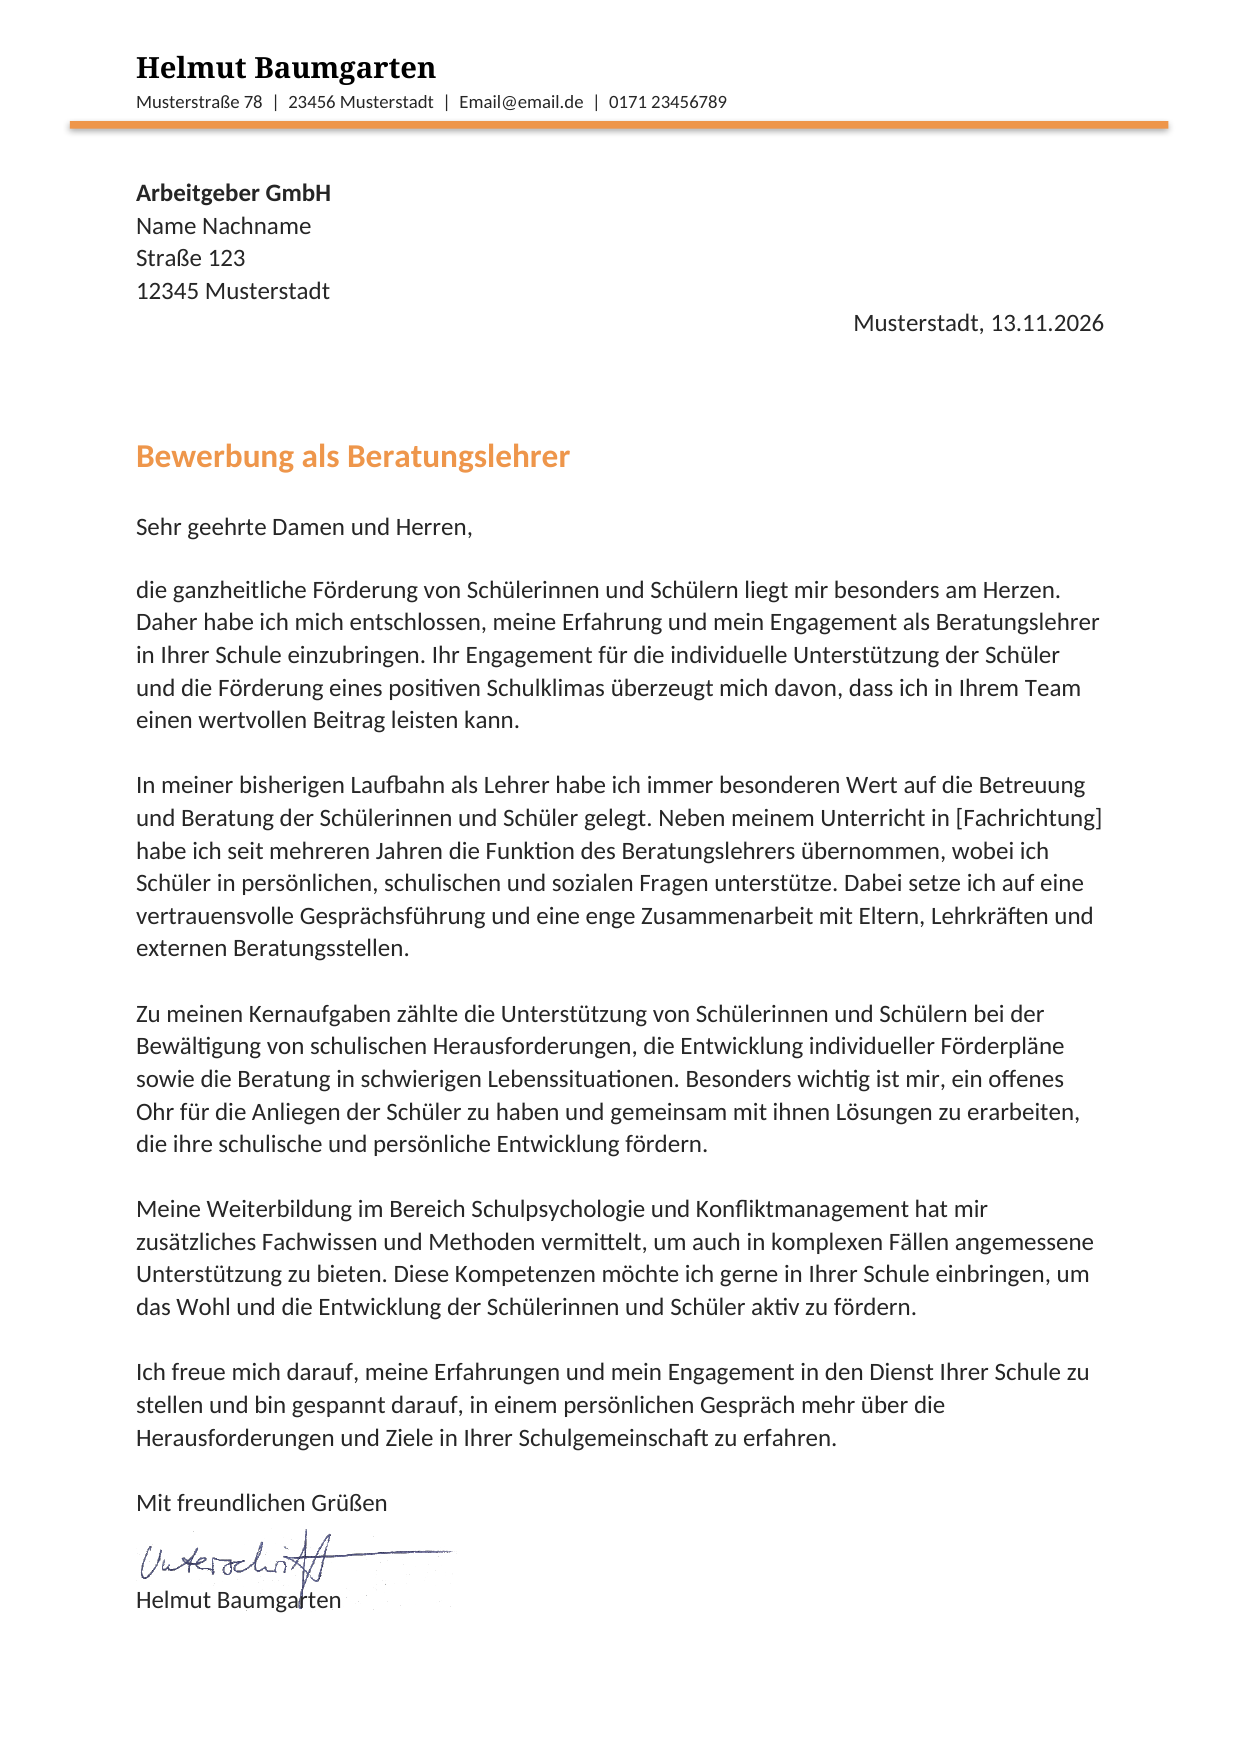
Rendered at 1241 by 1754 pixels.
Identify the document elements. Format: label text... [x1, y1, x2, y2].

text Helmut Baumgarten [136, 1585, 1104, 1615]
text Arbeitgeber GmbH [136, 177, 1104, 208]
text In meiner bisherigen Laufbahn als Lehrer habe ich immer besonderen Wert auf die Betreuung und Beratung der Schülerinnen und Schüler gelegt. Neben meinem Unterricht in [Fachrichtung] habe ich seit mehreren Jahren die Funktion des Beratungslehrers übernommen, wobei ich Schüler in persönlichen, schulischen und sozialen Fragen unterstütze. Dabei setze ich auf eine vertrauensvolle Gesprächsführung und eine enge Zusammenarbeit mit Eltern, Lehrkräften und externen Beratungsstellen. [136, 769, 1104, 963]
text Meine Weiterbildung im Bereich Schulpsychologie und Konfliktmanagement hat mir zusätzliches Fachwissen und Methoden vermittelt, um auch in komplexen Fällen angemessene Unterstützung zu bieten. Diese Kompetenzen möchte ich gerne in Ihrer Schule einbringen, um das Wohl und die Entwicklung der Schülerinnen und Schüler aktiv zu fördern. [136, 1193, 1104, 1322]
text 12345 Musterstadt [136, 275, 1104, 306]
picture [135, 1527, 458, 1612]
subtitle Sehr geehrte Damen und Herren, [136, 511, 1104, 542]
text Ich freue mich darauf, meine Erfahrungen und mein Engagement in den Dienst Ihrer Schule zu stellen und bin gespannt darauf, in einem persönlichen Gespräch mehr über die Herausforderungen und Ziele in Ihrer Schulgemeinschaft zu erfahren. [136, 1356, 1104, 1452]
text die ganzheitliche Förderung von Schülerinnen und Schülern liegt mir besonders am Herzen. Daher habe ich mich entschlossen, meine Erfahrung und mein Engagement als Beratungslehrer in Ihrer Schule einzubringen. Ihr Engagement für die individuelle Unterstützung der Schüler und die Förderung eines positiven Schulklimas überzeugt mich davon, dass ich in Ihrem Team einen wertvollen Beitrag leisten kann. [136, 574, 1104, 735]
text Name Nachname [136, 210, 1104, 240]
text Musterstadt, 03.09.2024 [136, 308, 1104, 338]
text Straße 123 [136, 242, 1104, 273]
subtitle Bewerbung als Beratungslehrer [136, 435, 1104, 476]
text Mit freundlichen Grüßen [136, 1487, 1104, 1517]
text Zu meinen Kernaufgaben zählte die Unterstützung von Schülerinnen und Schülern bei der Bewältigung von schulischen Herausforderungen, die Entwicklung individueller Förderpläne sowie die Beratung in schwierigen Lebenssituationen. Besonders wichtig ist mir, ein offenes Ohr für die Anliegen der Schüler zu haben und gemeinsam mit ihnen Lösungen zu erarbeiten, die ihre schulische und persönliche Entwicklung fördern. [136, 998, 1104, 1159]
